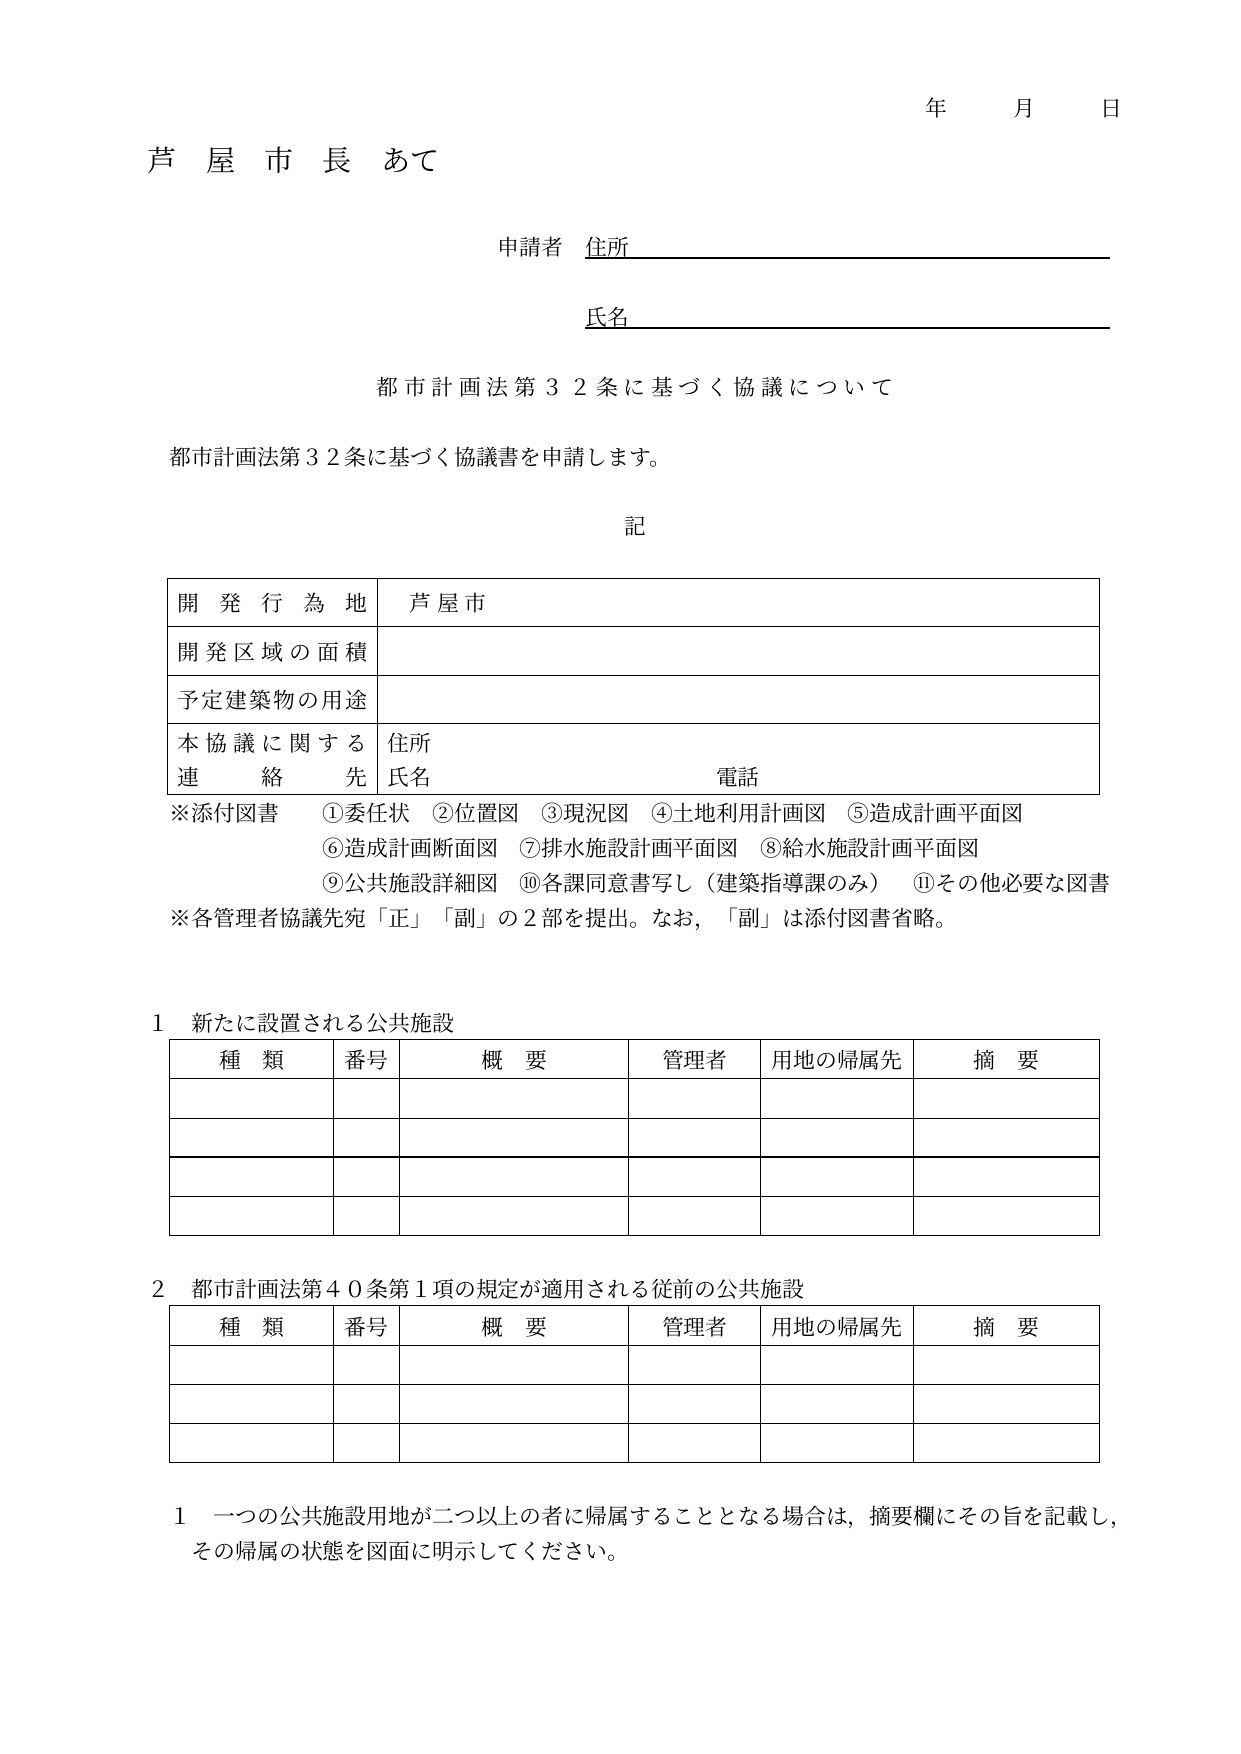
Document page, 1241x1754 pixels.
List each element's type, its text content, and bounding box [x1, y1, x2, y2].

text 芦 屋 市 長 あて [148, 124, 1122, 194]
text 年 月 日 [148, 89, 1122, 124]
table_cell [761, 1346, 913, 1383]
text １ 新たに設置される公共施設 [148, 1004, 1122, 1039]
text ⑥造成計画断面図 ⑦排水施設計画平面図 ⑧給水施設計画平面図 [148, 830, 1122, 865]
table_cell [334, 1119, 399, 1156]
table_cell [400, 1119, 628, 1156]
table_header 管理者 [629, 1306, 760, 1344]
table_cell [400, 1158, 628, 1196]
table_header 管理者 [629, 1040, 760, 1078]
table_cell [914, 1197, 1099, 1234]
table_header 開発行為地 [168, 579, 377, 626]
table_cell [170, 1346, 333, 1383]
table_header 概 要 [400, 1306, 628, 1344]
text ※各管理者協議先宛「正」「副」の２部を提出。なお，「副」は添付図書省略。 [148, 900, 1122, 934]
table_cell [629, 1079, 760, 1117]
text 都 市 計 画 法 第 ３ ２ 条 に 基 づ く 協 議 に つ い て [148, 368, 1122, 403]
table_header 摘 要 [914, 1306, 1099, 1344]
table_cell 住所 氏名 電話 [378, 724, 1099, 794]
table_cell [334, 1079, 399, 1117]
table_cell [400, 1346, 628, 1383]
text 氏名 [148, 298, 1122, 333]
table_cell [914, 1385, 1099, 1423]
table_cell [914, 1079, 1099, 1117]
table_header 用地の帰属先 [761, 1040, 913, 1078]
table_cell [170, 1158, 333, 1196]
text 記 [148, 508, 1122, 543]
table_cell [170, 1197, 333, 1234]
table_cell [334, 1424, 399, 1462]
table_header 摘 要 [914, 1040, 1099, 1078]
table_header 番号 [334, 1040, 399, 1078]
table_cell [761, 1158, 913, 1196]
text 申請者 住所 [148, 229, 1122, 264]
table_header 用地の帰属先 [761, 1306, 913, 1344]
table_cell [761, 1197, 913, 1234]
table_cell [629, 1346, 760, 1383]
text ※添付図書 ①委任状 ②位置図 ③現況図 ④土地利用計画図 ⑤造成計画平面図 [148, 795, 1122, 830]
table_cell [334, 1385, 399, 1423]
text １ 一つの公共施設用地が二つ以上の者に帰属することとなる場合は，摘要欄にその旨を記載し， [148, 1498, 1122, 1532]
table_cell [170, 1079, 333, 1117]
table_cell [334, 1197, 399, 1234]
table_header 芦 屋 市 [378, 579, 1099, 626]
table_cell [761, 1385, 913, 1423]
table_cell [761, 1079, 913, 1117]
table_cell [629, 1385, 760, 1423]
table_cell 開発区域の面積 [168, 627, 377, 674]
text ⑨公共施設詳細図 ⑩各課同意書写し（建築指導課のみ） ⑪その他必要な図書 [301, 865, 1122, 900]
table_header 概 要 [400, 1040, 628, 1078]
table_header 種 類 [170, 1040, 333, 1078]
table_cell [629, 1158, 760, 1196]
table_cell [378, 627, 1099, 674]
table_cell [629, 1197, 760, 1234]
text ２ 都市計画法第４０条第１項の規定が適用される従前の公共施設 [148, 1271, 1122, 1305]
table_cell [914, 1346, 1099, 1383]
table_cell [170, 1424, 333, 1462]
table_cell [400, 1424, 628, 1462]
table_cell [170, 1385, 333, 1423]
text その帰属の状態を図面に明示してください。 [148, 1532, 1122, 1567]
table_cell [400, 1385, 628, 1423]
table_cell [400, 1197, 628, 1234]
table_cell [400, 1079, 628, 1117]
table_cell [170, 1119, 333, 1156]
table_cell 本協議に関する 連絡先 [168, 724, 377, 794]
table_cell [629, 1119, 760, 1156]
table_cell [334, 1158, 399, 1196]
table_header 種 類 [170, 1306, 333, 1344]
text 都市計画法第３２条に基づく協議書を申請します。 [148, 438, 1122, 473]
table_cell [761, 1119, 913, 1156]
table_cell [914, 1158, 1099, 1196]
table_cell [914, 1119, 1099, 1156]
table_cell [761, 1424, 913, 1462]
table_cell [378, 676, 1099, 723]
table_cell [334, 1346, 399, 1383]
table_cell [914, 1424, 1099, 1462]
table_header 番号 [334, 1306, 399, 1344]
table_cell 予定建築物の用途 [168, 676, 377, 723]
table_cell [629, 1424, 760, 1462]
